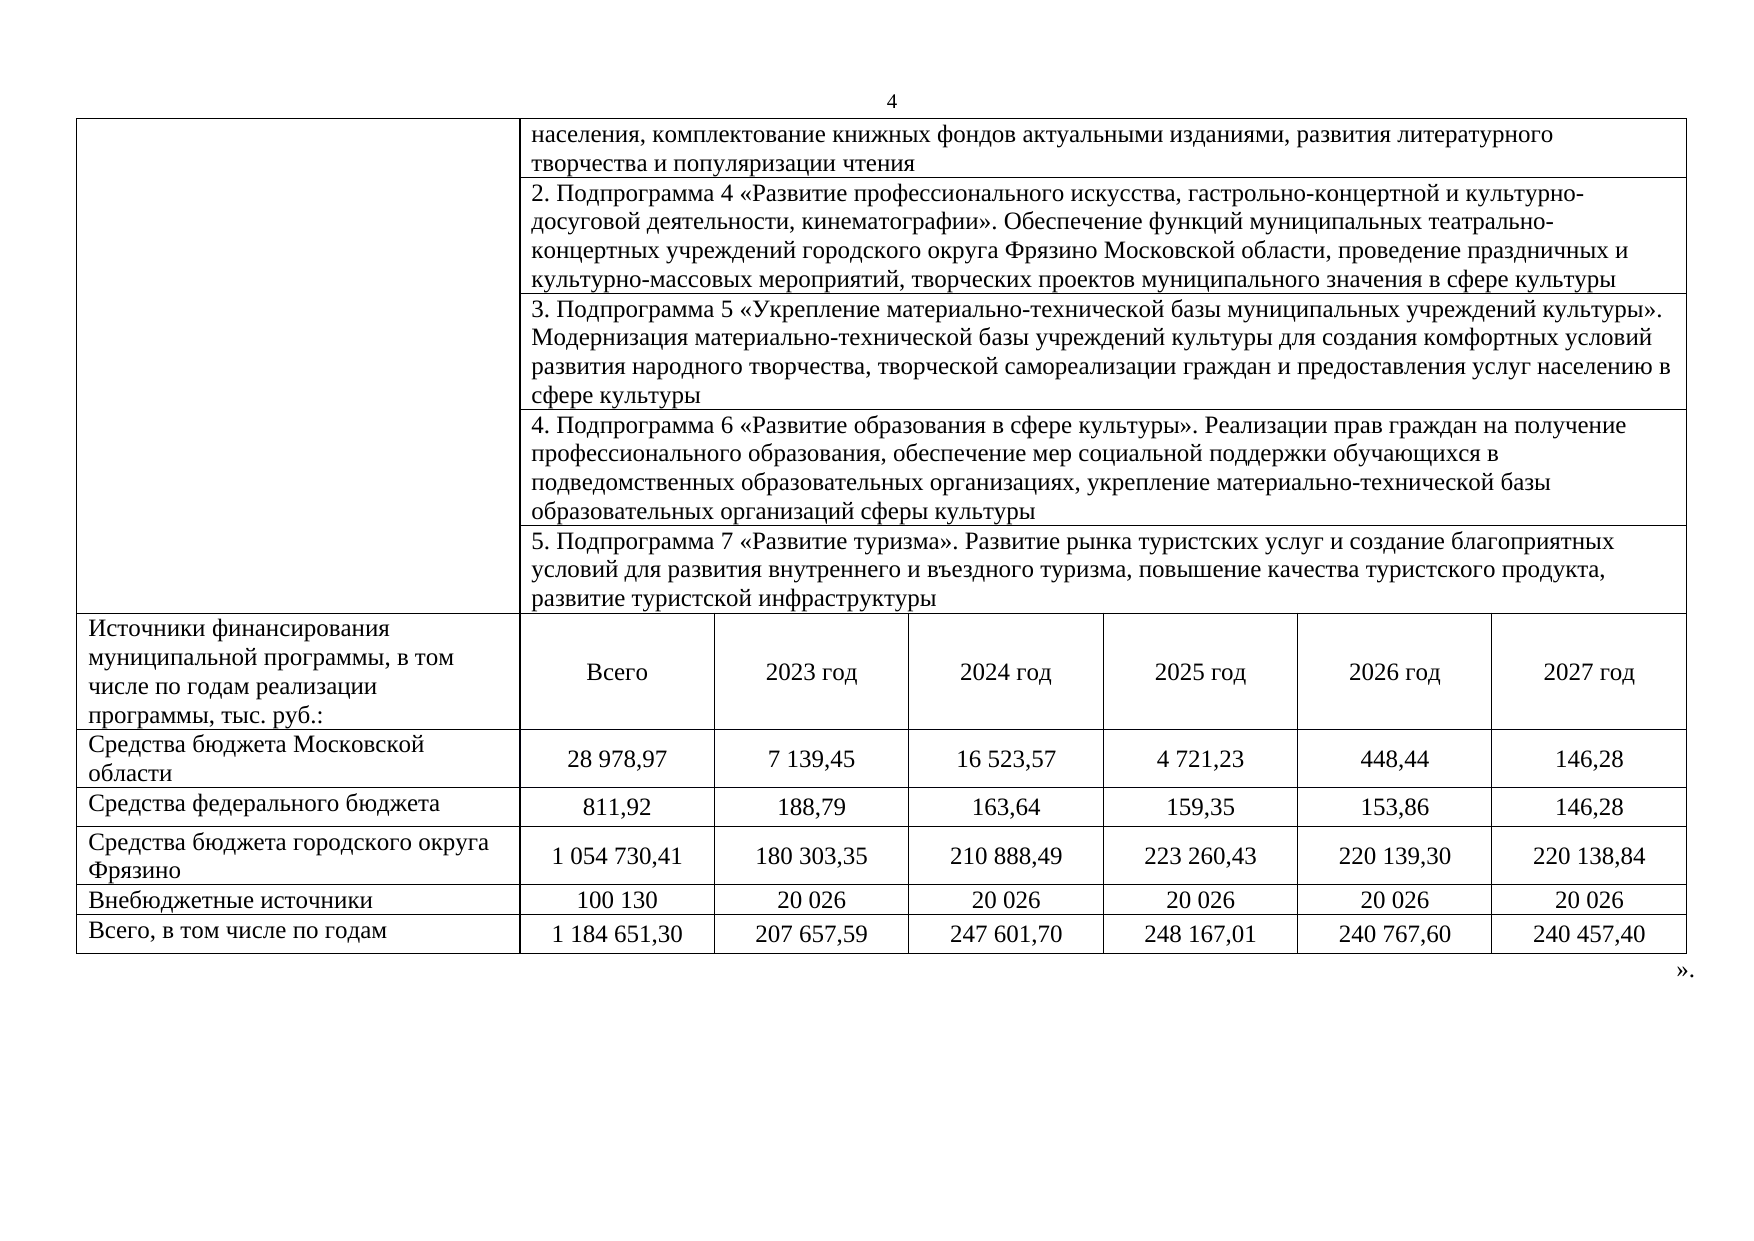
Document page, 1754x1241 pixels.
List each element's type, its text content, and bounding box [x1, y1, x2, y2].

table_cell 2. Подпрограмма 4 «Развитие профессионального искусства, гастрольно-концертной и культурно-досуговой деятельности, кинематографии». Обеспечение функций муниципальных театрально-концертных учреждений городского округа Фрязино Московской области, проведение праздничных и культурно-массовых мероприятий, творческих проектов муниципального значения в сфере культуры [521, 178, 1686, 293]
table_cell 20 026 [715, 885, 908, 914]
table_cell 1 184 651,30 [521, 915, 714, 953]
table_cell 223 260,43 [1104, 827, 1297, 884]
table_cell Внебюджетные источники [77, 885, 519, 914]
table_cell 28 978,97 [521, 730, 714, 787]
text ». [89, 954, 1695, 982]
table_cell 4 721,23 [1104, 730, 1297, 787]
table_cell 240 457,40 [1492, 915, 1686, 953]
table_cell 2027 год [1492, 614, 1686, 728]
table_cell 1 054 730,41 [521, 827, 714, 884]
table_cell 20 026 [1104, 885, 1297, 914]
table_cell 2023 год [715, 614, 908, 728]
table_cell 20 026 [1492, 885, 1686, 914]
table_cell 3. Подпрограмма 5 «Укрепление материально-технической базы муниципальных учреждений культуры». Модернизация материально-технической базы учреждений культуры для создания комфортных условий развития народного творчества, творческой самореализации граждан и предоставления услуг населению в сфере культуры [521, 294, 1686, 409]
table_cell 2026 год [1298, 614, 1491, 728]
table_cell 811,92 [521, 788, 714, 826]
table_cell 16 523,57 [909, 730, 1103, 787]
table_cell 20 026 [909, 885, 1103, 914]
table_cell 248 167,01 [1104, 915, 1297, 953]
table_cell 247 601,70 [909, 915, 1103, 953]
table_cell Всего, в том числе по годам [77, 915, 519, 953]
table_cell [77, 119, 519, 612]
table_cell Средства федерального бюджета [77, 788, 519, 826]
table_cell 2024 год [909, 614, 1103, 728]
table_cell 448,44 [1298, 730, 1491, 787]
table_cell 146,28 [1492, 788, 1686, 826]
table_cell 4. Подпрограмма 6 «Развитие образования в сфере культуры». Реализации прав граждан на получение профессионального образования, обеспечение мер социальной поддержки обучающихся в подведомственных образовательных организациях, укрепление материально-технической базы образовательных организаций сферы культуры [521, 410, 1686, 525]
table_cell 2025 год [1104, 614, 1297, 728]
table_cell 220 138,84 [1492, 827, 1686, 884]
table_cell Всего [521, 614, 714, 728]
table_cell 188,79 [715, 788, 908, 826]
table_cell Средства бюджета городского округа Фрязино [77, 827, 519, 884]
table_cell 240 767,60 [1298, 915, 1491, 953]
table_cell 146,28 [1492, 730, 1686, 787]
table_cell 210 888,49 [909, 827, 1103, 884]
table_cell 7 139,45 [715, 730, 908, 787]
table_cell 20 026 [1298, 885, 1491, 914]
table_cell 5. Подпрограмма 7 «Развитие туризма». Развитие рынка туристских услуг и создание благоприятных условий для развития внутреннего и въездного туризма, повышение качества туристского продукта, развитие туристской инфраструктуры [521, 526, 1686, 612]
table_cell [521, 119, 1686, 177]
table_cell 220 139,30 [1298, 827, 1491, 884]
table_cell Источники финансирования муниципальной программы, в том числе по годам реализации программы, тыс. руб.: [77, 614, 519, 728]
table_cell 180 303,35 [715, 827, 908, 884]
table_cell 100 130 [521, 885, 714, 914]
table_cell 207 657,59 [715, 915, 908, 953]
table_cell 159,35 [1104, 788, 1297, 826]
table_cell Средства бюджета Московской области [77, 730, 519, 787]
table_cell 153,86 [1298, 788, 1491, 826]
table_cell 163,64 [909, 788, 1103, 826]
